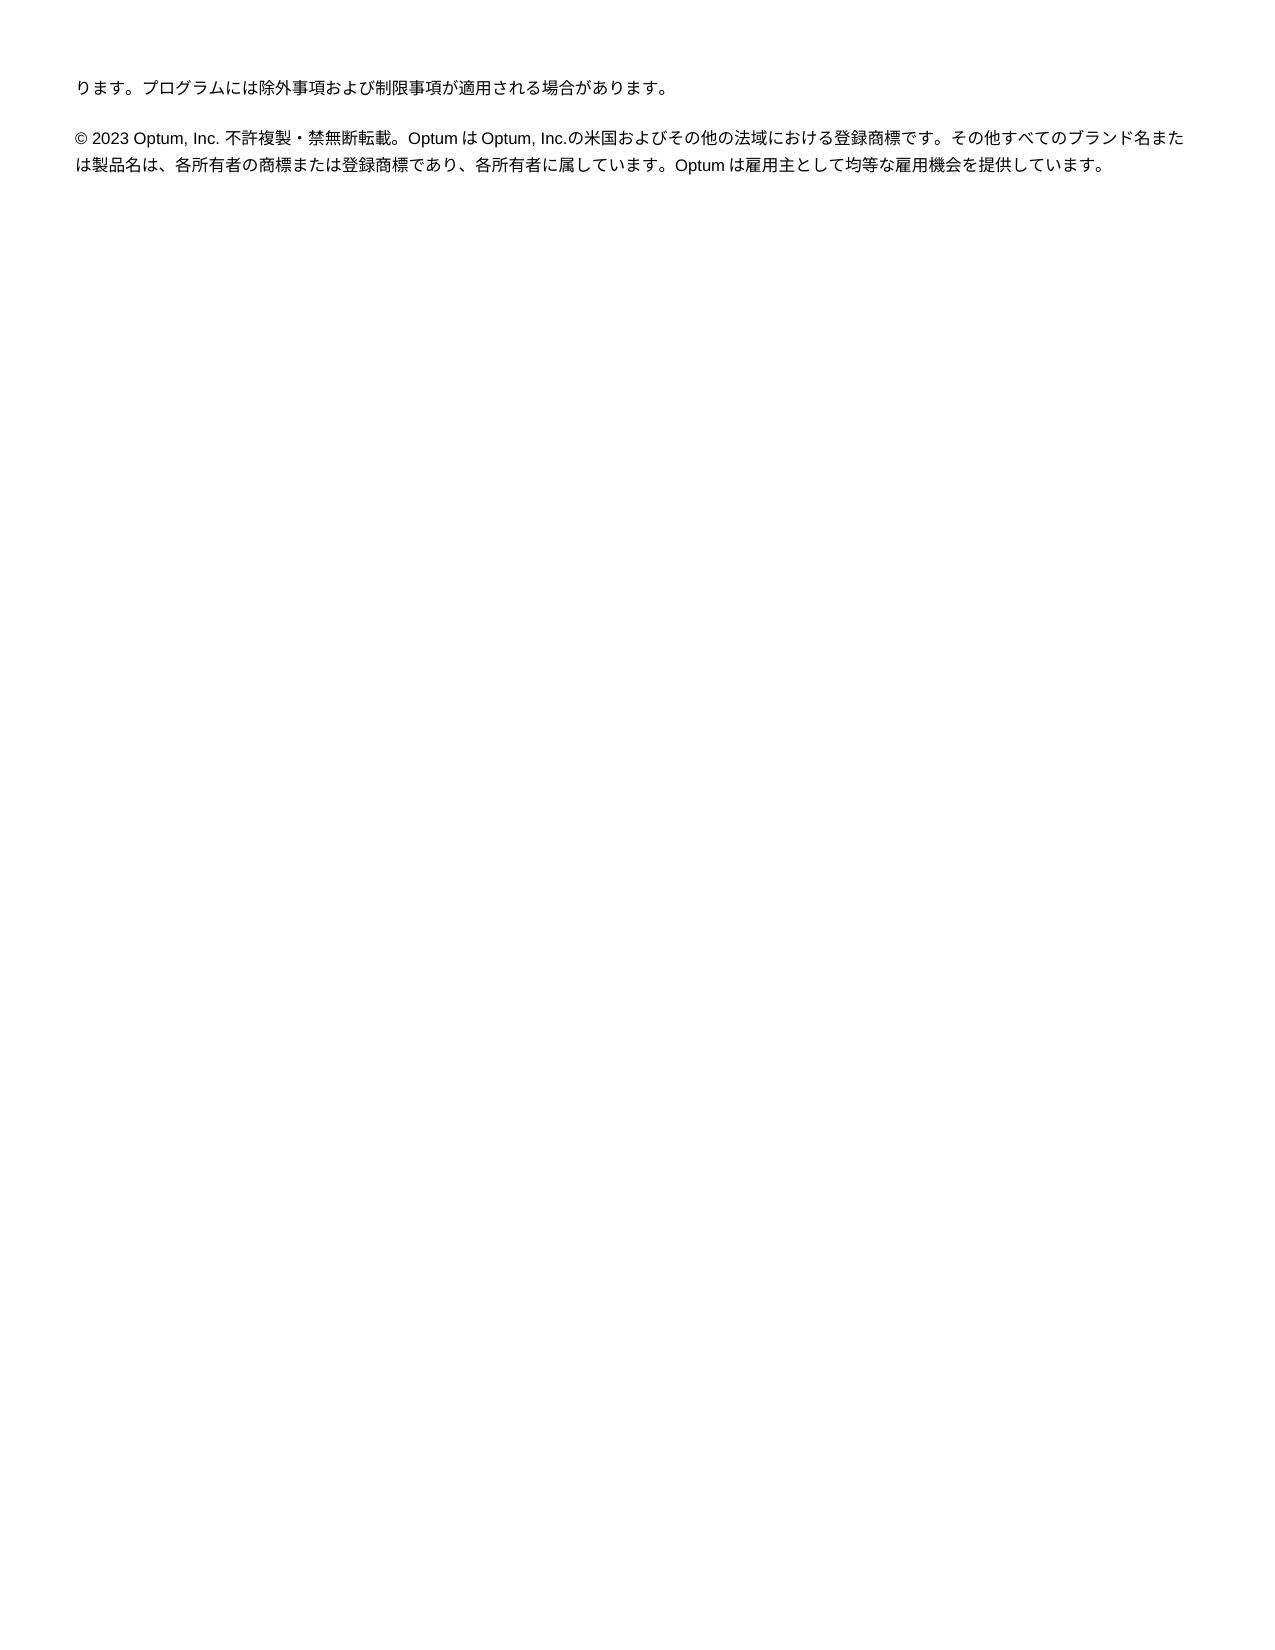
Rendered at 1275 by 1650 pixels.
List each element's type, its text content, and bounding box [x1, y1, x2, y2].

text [75, 75, 1200, 99]
text © 2023 Optum, Inc. 不許複製・禁無断転載。OptumはOptum, Inc.の米国およびその他の法域における登録商標です。その他すべてのブランド名または製品名は、各所有者の商標または登録商標であり、各所有者に属しています。Optumは雇用主として均等な雇用機会を提供しています。 [75, 125, 1200, 177]
